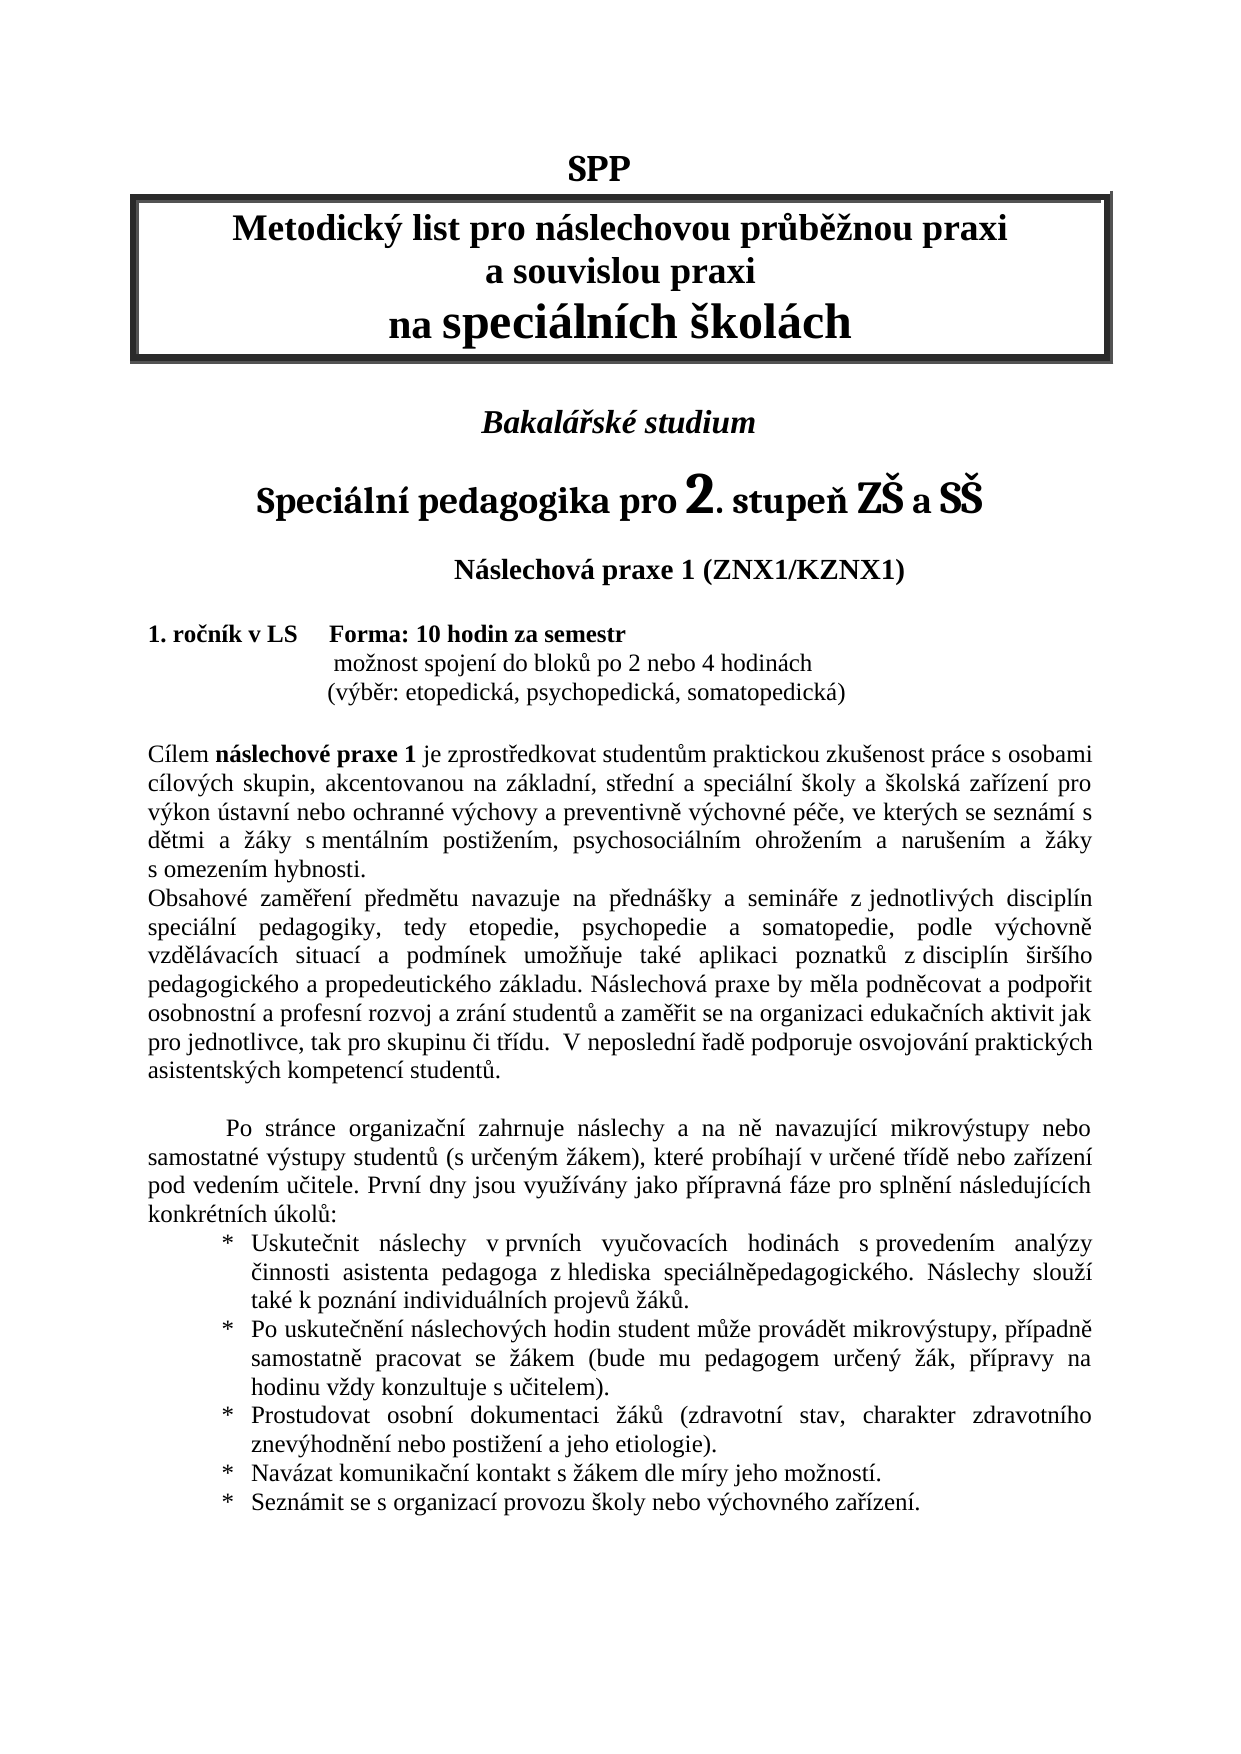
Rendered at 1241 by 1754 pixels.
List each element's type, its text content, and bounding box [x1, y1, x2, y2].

list Uskutečnit náslechy v prvních vyučovacích hodinách s provedením analýzy činnosti asistenta pedagoga z hlediska speciálněpedagogického. Náslechy slouží také k poznání individuálních projevů žáků. [221, 1228, 1093, 1314]
text na speciálních školách [139, 277, 1101, 351]
list Prostudovat osobní dokumentaci žáků (zdravotní stav, charakter zdravotního znevýhodnění nebo postižení a jeho etiologie). [221, 1400, 1093, 1458]
subtitle SPP [148, 148, 1093, 191]
text a souvislou praxi [148, 248, 1093, 277]
subtitle Speciální pedagogika pro 2. stupeň ZŠ a SŠ [148, 461, 1093, 528]
text Bakalářské studium [148, 402, 1093, 440]
list možnost spojení do bloků po 2 nebo 4 hodinách [177, 648, 1093, 677]
text Obsahové zaměření předmětu navazuje na přednášky a semináře z jednotlivých disciplín speciální pedagogiky, tedy etopedie, psychopedie a somatopedie, podle výchovně vzdělávacích situací a podmínek umožňuje také aplikaci poznatků z disciplín širšího pedagogického a propedeutického základu. Náslechová praxe by měla podněcovat a podpořit osobnostní a profesní rozvoj a zrání studentů a zaměřit se na organizaci edukačních aktivit jak pro jednotlivce, tak pro skupinu či třídu. V neposlední řadě podporuje osvojování praktických asistentských kompetencí studentů. [148, 883, 1093, 1084]
text Po stránce organizační zahrnuje náslechy a na ně navazující mikrovýstupy nebo samostatné výstupy studentů (s určeným žákem), které probíhají v určené třídě nebo zařízení pod vedením učitele. První dny jsou využívány jako přípravná fáze pro splnění následujících konkrétních úkolů: [148, 1113, 1093, 1228]
list (výběr: etopedická, psychopedická, somatopedická) [177, 677, 1093, 706]
list Náslechová praxe 1 (ZNX1/KZNX1) [410, 552, 1093, 586]
list Seznámit se s organizací provozu školy nebo výchovného zařízení. [221, 1487, 1093, 1515]
list Po uskutečnění náslechových hodin student může provádět mikrovýstupy, případně samostatně pracovat se žákem (bude mu pedagogem určený žák, přípravy na hodinu vždy konzultuje s učitelem). [221, 1314, 1093, 1400]
text 1. ročník v LS Forma: 10 hodin za semestr [148, 619, 1093, 648]
text Metodický list pro náslechovou průběžnou praxi [139, 203, 1101, 248]
list Navázat komunikační kontakt s žákem dle míry jeho možností. [221, 1458, 1093, 1487]
text Cílem náslechové praxe 1 je zprostředkovat studentům praktickou zkušenost práce s osobami cílových skupin, akcentovanou na základní, střední a speciální školy a školská zařízení pro výkon ústavní nebo ochranné výchovy a preventivně výchovné péče, ve kterých se seznámí s dětmi a žáky s mentálním postižením, psychosociálním ohrožením a narušením a žáky s omezením hybnosti. [148, 739, 1093, 883]
